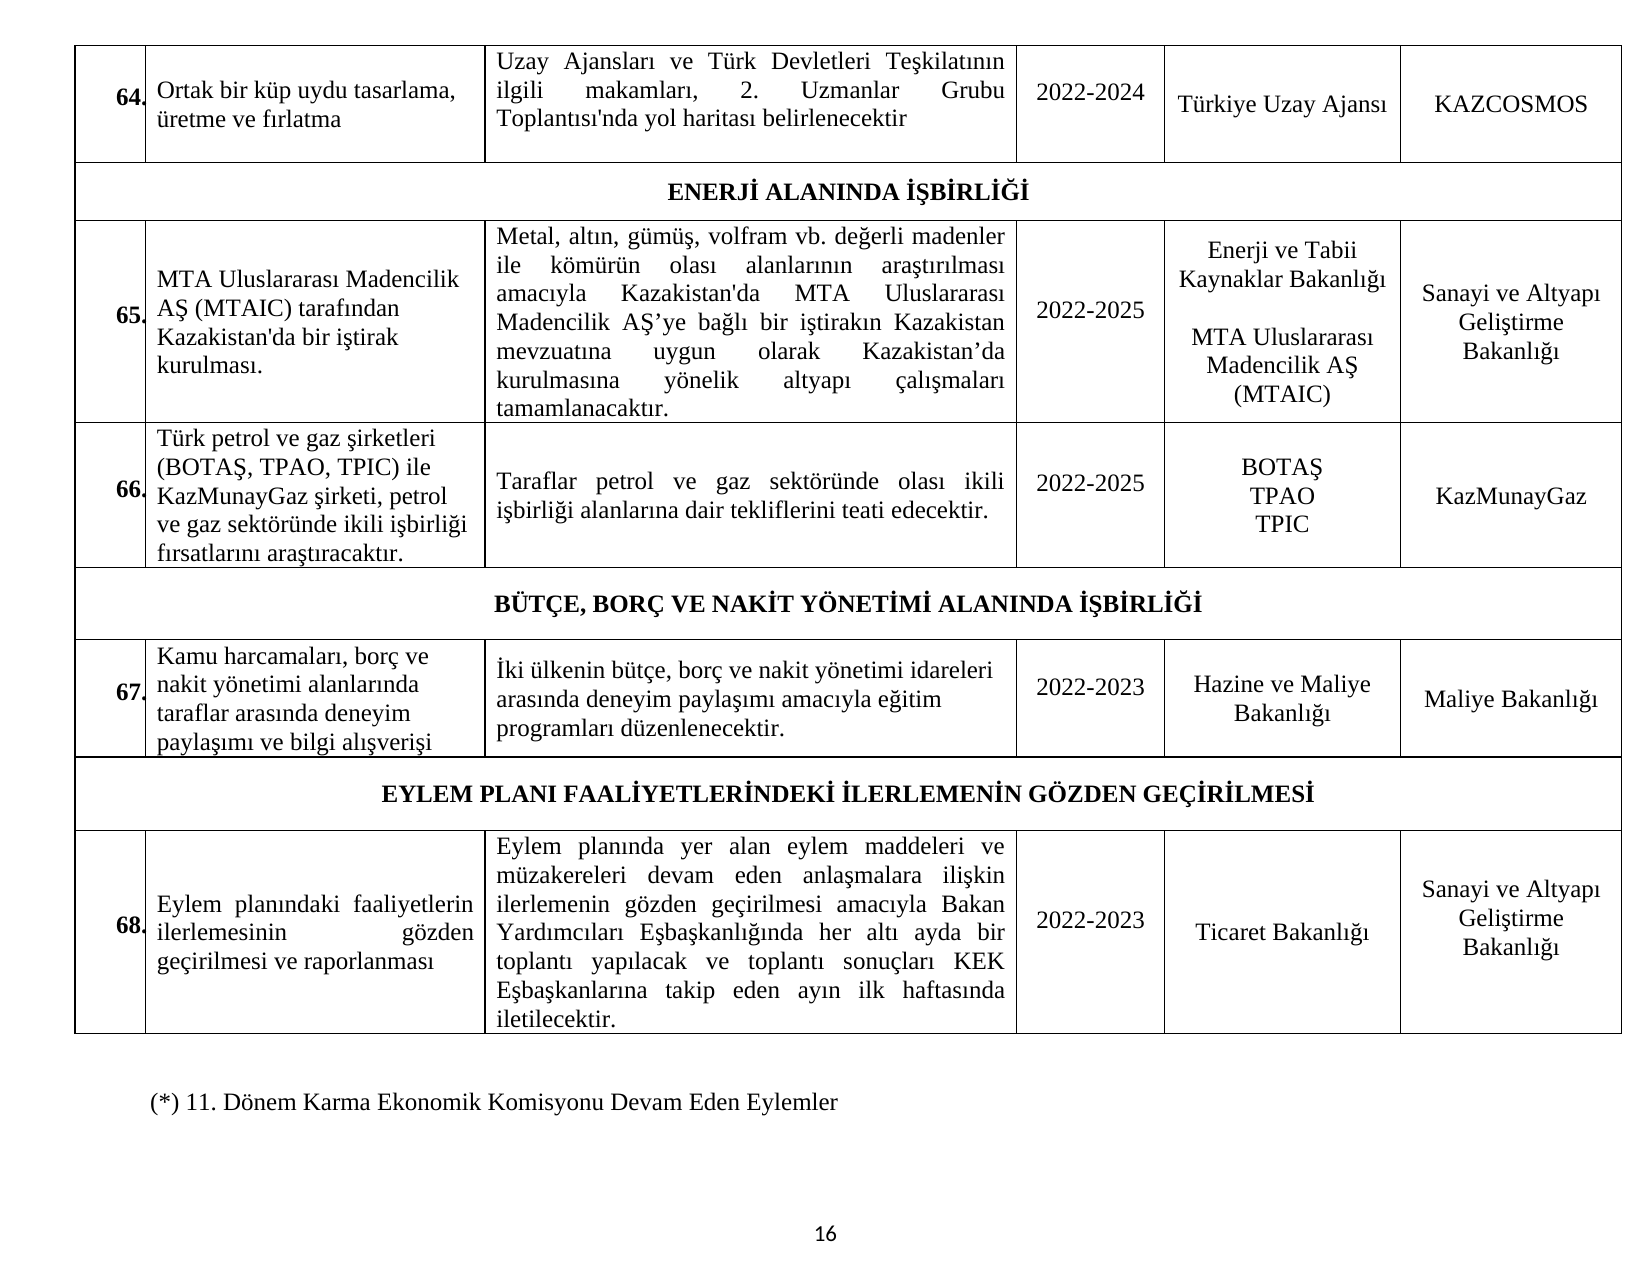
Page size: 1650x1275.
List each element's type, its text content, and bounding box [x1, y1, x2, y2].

table_cell Hazine ve Maliye Bakanlığı [1165, 640, 1400, 756]
table_cell KazMunayGaz [1401, 423, 1621, 567]
table_cell Kamu harcamaları, borç ve nakit yönetimi alanlarında taraflar arasında deneyim paylaşımı ve bilgi alışverişi [146, 640, 484, 756]
table_cell Ortak bir küp uydu tasarlama, üretme ve fırlatma [146, 46, 484, 162]
table_cell Eylem planındaki faaliyetlerin ilerlemesinin gözden geçirilmesi ve raporlanması [146, 831, 484, 1032]
table_cell Sanayi ve Altyapı Geliştirme Bakanlığı [1401, 831, 1621, 1032]
table_cell 2022-2024 [1017, 46, 1164, 162]
table_cell BOTAŞ TPAO TPIC [1165, 423, 1400, 567]
table_cell [76, 221, 145, 422]
table_cell Eylem planında yer alan eylem maddeleri ve müzakereleri devam eden anlaşmalara ilişkin ilerlemenin gözden geçirilmesi amacıyla Bakan Yardımcıları Eşbaşkanlığında her altı ayda bir toplantı yapılacak ve toplantı sonuçları KEK Eşbaşkanlarına takip eden ayın ilk haftasında iletilecektir. [486, 831, 1016, 1032]
table_cell Türkiye Uzay Ajansı [1165, 46, 1400, 162]
table_cell Metal, altın, gümüş, volfram vb. değerli madenler ile kömürün olası alanlarının araştırılması amacıyla Kazakistan'da MTA Uluslararası Madencilik AŞ’ye bağlı bir iştirakın Kazakistan mevzuatına uygun olarak Kazakistan’da kurulmasına yönelik altyapı çalışmaları tamamlanacaktır. [486, 221, 1016, 422]
table_cell [76, 831, 145, 1032]
table_cell BÜTÇE, BORÇ VE NAKİT YÖNETİMİ ALANINDA İŞBİRLİĞİ [76, 568, 1621, 639]
table_cell 2022-2023 [1017, 640, 1164, 756]
table_cell Türk petrol ve gaz şirketleri (BOTAŞ, TPAO, TPIC) ile KazMunayGaz şirketi, petrol ve gaz sektöründe ikili işbirliği fırsatlarını araştıracaktır. [146, 423, 484, 567]
table_cell KAZCOSMOS [1401, 46, 1621, 162]
table_cell EYLEM PLANI FAALİYETLERİNDEKİ İLERLEMENİN GÖZDEN GEÇİRİLMESİ [76, 758, 1621, 830]
table_cell Enerji ve Tabii Kaynaklar Bakanlığı MTA Uluslararası Madencilik AŞ (MTAIC) [1165, 221, 1400, 422]
table_cell [76, 46, 145, 162]
table_cell Ticaret Bakanlığı [1165, 831, 1400, 1032]
table_cell Sanayi ve Altyapı Geliştirme Bakanlığı [1401, 221, 1621, 422]
table_cell [76, 423, 145, 567]
table_cell Uzay Ajansları ve Türk Devletleri Teşkilatının ilgili makamları, 2. Uzmanlar Grubu Toplantısı'nda yol haritası belirlenecektir [486, 46, 1016, 162]
table_cell [76, 640, 145, 756]
table_cell 2022-2025 [1017, 221, 1164, 422]
table_cell MTA Uluslararası Madencilik AŞ (MTAIC) tarafından Kazakistan'da bir iştirak kurulması. [146, 221, 484, 422]
table_cell 2022-2023 [1017, 831, 1164, 1032]
list (*) 11. Dönem Karma Ekonomik Komisyonu Devam Eden Eylemler [150, 1087, 1575, 1116]
table_cell İki ülkenin bütçe, borç ve nakit yönetimi idareleri arasında deneyim paylaşımı amacıyla eğitim programları düzenlenecektir. [486, 640, 1016, 756]
table_cell Taraflar petrol ve gaz sektöründe olası ikili işbirliği alanlarına dair tekliflerini teati edecektir. [486, 423, 1016, 567]
table_cell 2022-2025 [1017, 423, 1164, 567]
table_cell ENERJİ ALANINDA İŞBİRLİĞİ [76, 163, 1621, 220]
table_cell Maliye Bakanlığı [1401, 640, 1621, 756]
